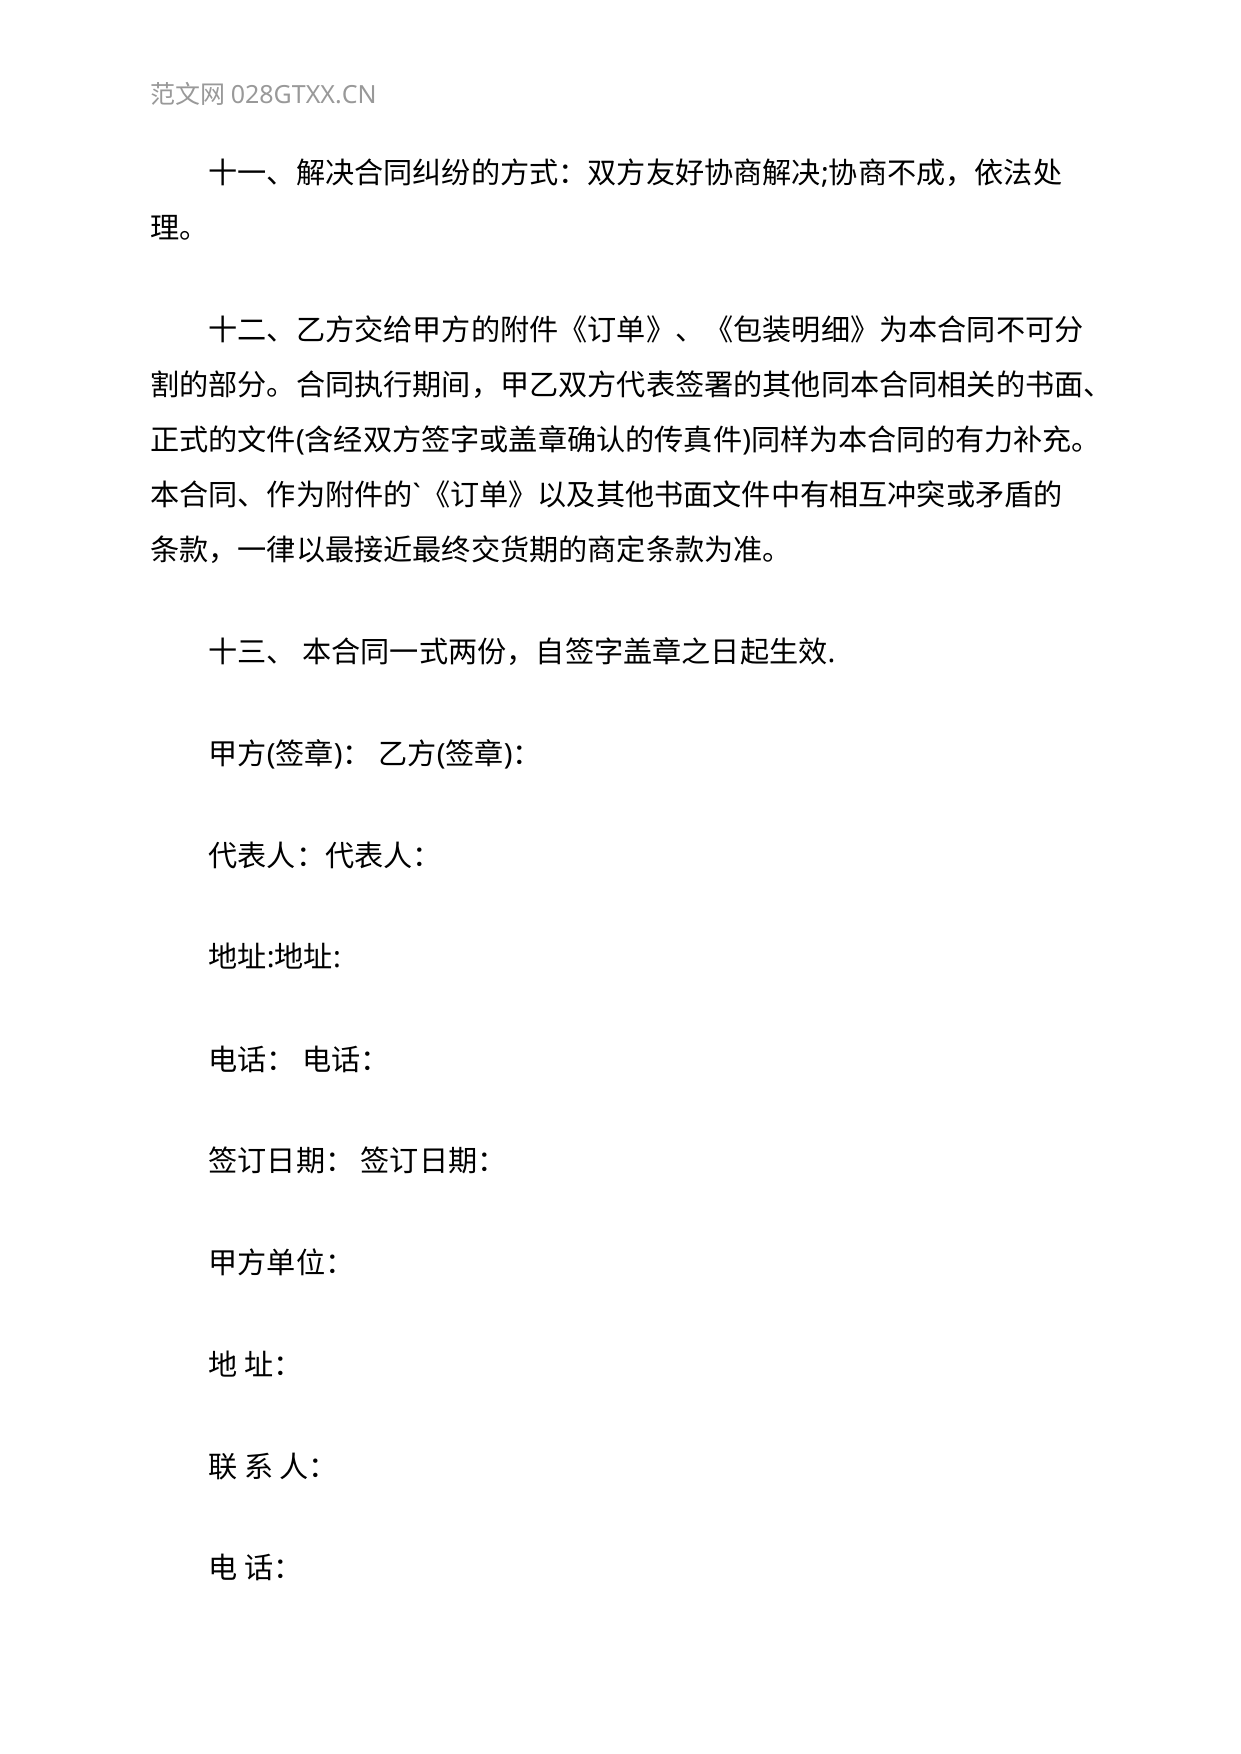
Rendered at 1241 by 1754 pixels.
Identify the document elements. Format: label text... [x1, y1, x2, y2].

text 十二、乙方交给甲方的附件《订单》、《包装明细》为本合同不可分割的部分。合同执行期间，甲乙双方代表签署的其他同本合同相关的书面、正式的文件(含经双方签字或盖章确认的传真件)同样为本合同的有力补充。本合同、作为附件的`《订单》以及其他书面文件中有相互冲突或矛盾的条款，一律以最接近最终交货期的商定条款为准。 [150, 307, 1090, 569]
text 联 系 人： [150, 1443, 1090, 1485]
text 十三、 本合同一式两份，自签字盖章之日起生效. [150, 628, 1090, 671]
text 代表人：代表人： [150, 832, 1090, 874]
text 地 址： [150, 1341, 1090, 1384]
text 甲方(签章)： 乙方(签章)： [150, 730, 1090, 773]
text 甲方单位： [150, 1239, 1090, 1282]
text 签订日期： 签订日期： [150, 1138, 1090, 1180]
text 十一、解决合同纠纷的方式：双方友好协商解决;协商不成，依法处理。 [150, 150, 1090, 247]
text 电 话： [150, 1545, 1090, 1587]
text 电话： 电话： [150, 1036, 1090, 1078]
text 地址:地址: [150, 934, 1090, 976]
